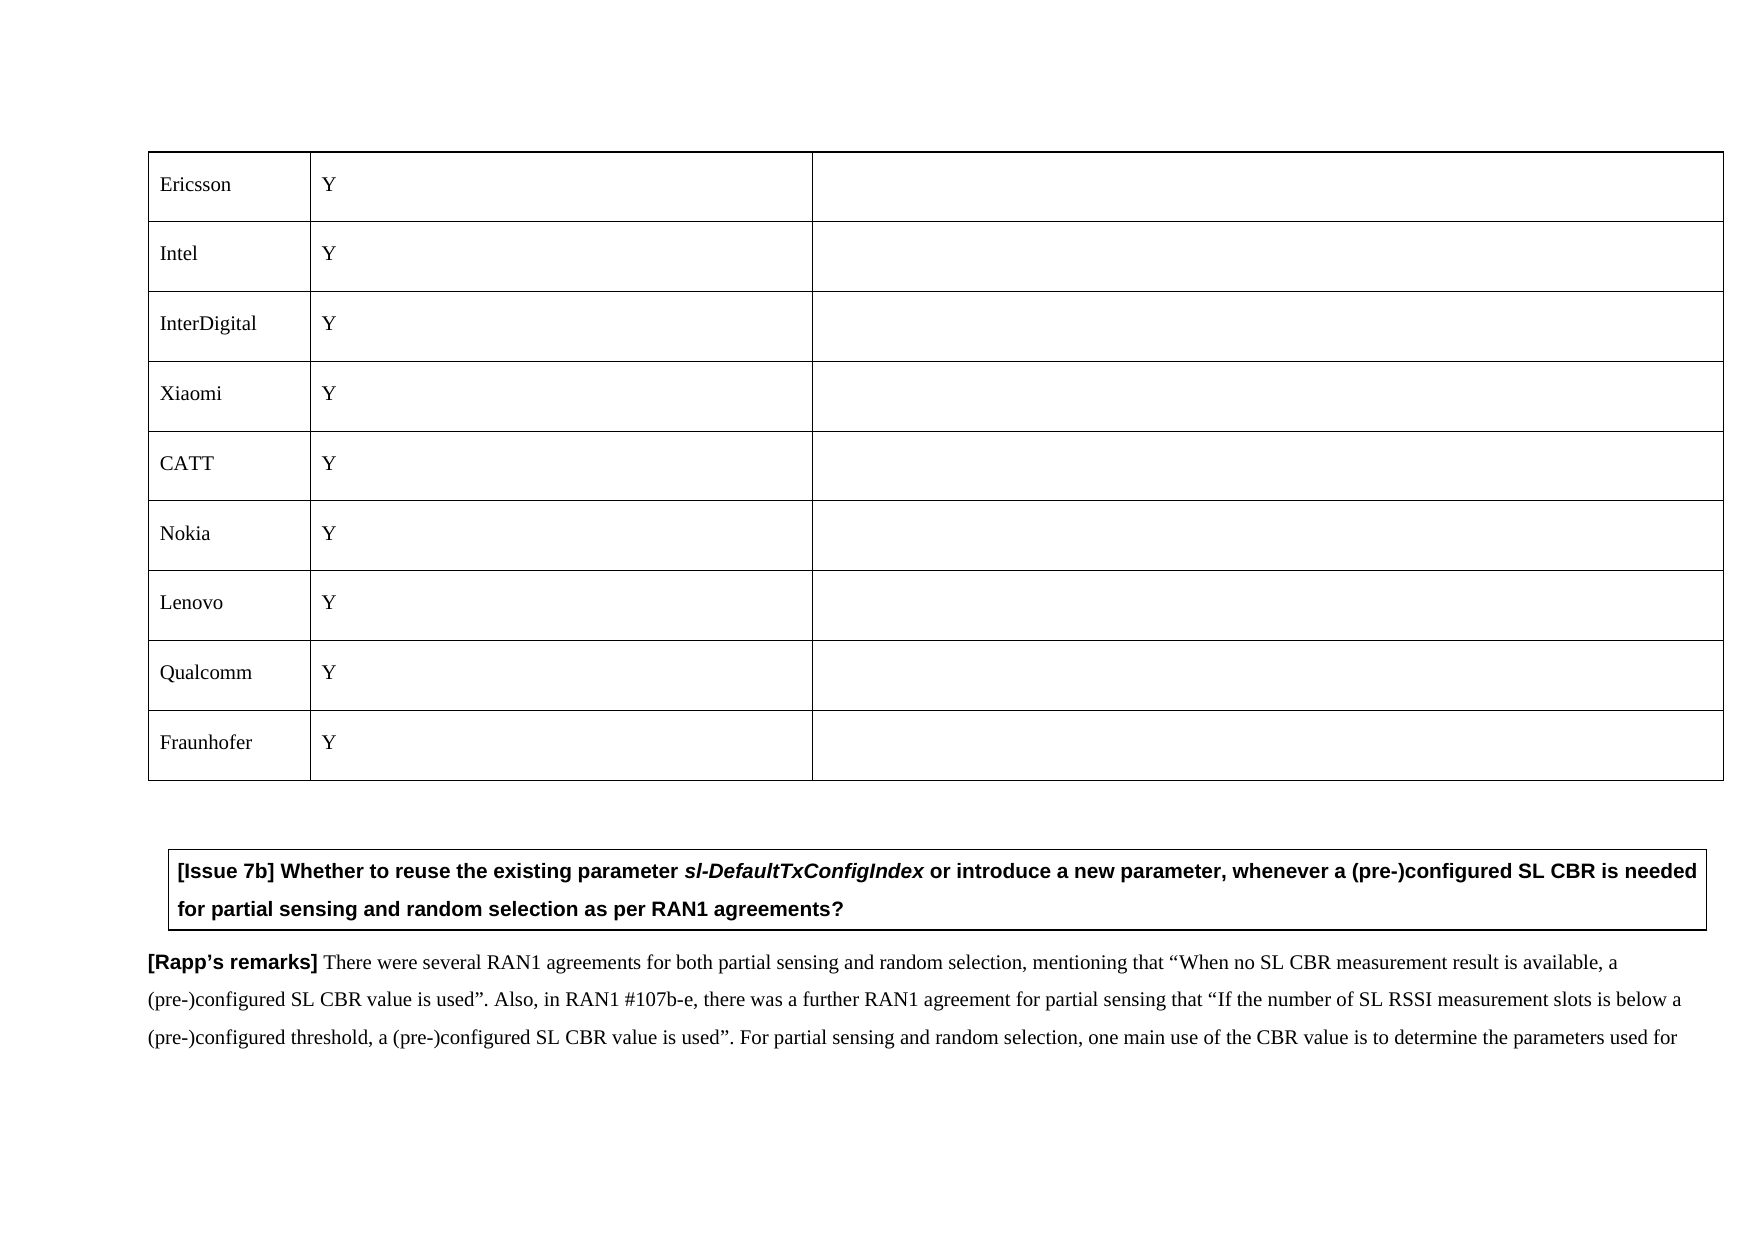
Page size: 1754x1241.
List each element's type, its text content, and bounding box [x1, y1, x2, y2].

table_cell InterDigital [149, 292, 310, 361]
table_cell [813, 711, 1723, 779]
table_cell Y [311, 292, 812, 361]
table_cell Y [311, 362, 812, 431]
table_cell [813, 501, 1723, 570]
table_cell Ericsson [149, 153, 310, 221]
table_cell [813, 292, 1723, 361]
table_cell [813, 641, 1723, 710]
table_cell [813, 362, 1723, 431]
table_cell Y [311, 153, 812, 221]
subtitle [Issue 7b] Whether to reuse the existing parameter sl-DefaultTxConfigIndex or introduce a new parameter, whenever a (pre-)configured SL CBR is needed for partial sensing and random selection as per RAN1 agreements? [169, 850, 1706, 929]
table_cell [813, 153, 1723, 221]
table_cell Lenovo [149, 571, 310, 640]
table_cell [813, 432, 1723, 500]
table_cell Y [311, 641, 812, 710]
table_cell Qualcomm [149, 641, 310, 710]
table_cell Y [311, 501, 812, 570]
table_cell Xiaomi [149, 362, 310, 431]
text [148, 943, 1724, 1056]
table_cell Intel [149, 222, 310, 291]
table_cell Y [311, 222, 812, 291]
table_cell CATT [149, 432, 310, 500]
table_cell Y [311, 432, 812, 500]
table_cell Y [311, 711, 812, 779]
table_cell Y [311, 571, 812, 640]
table_cell [813, 222, 1723, 291]
table_cell Fraunhofer [149, 711, 310, 779]
table_cell Nokia [149, 501, 310, 570]
table_cell [813, 571, 1723, 640]
